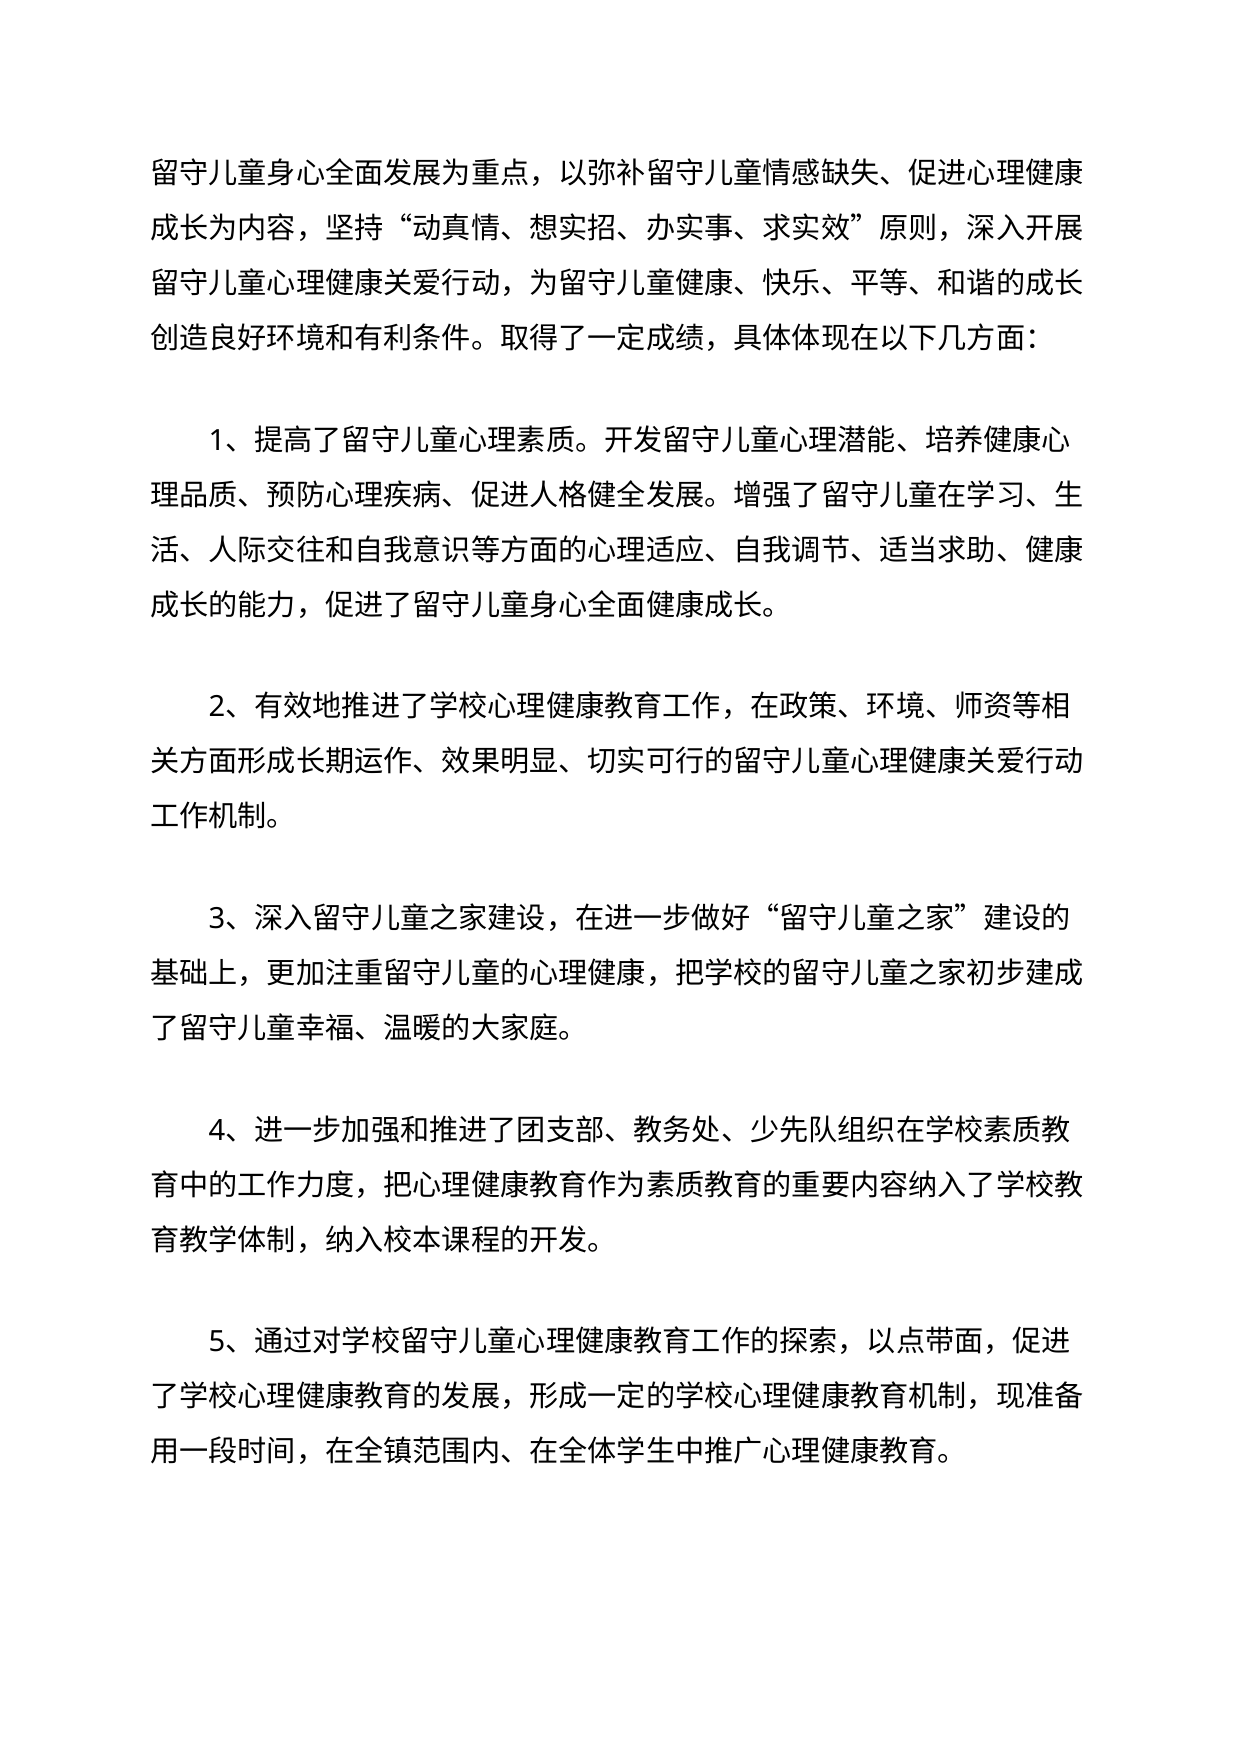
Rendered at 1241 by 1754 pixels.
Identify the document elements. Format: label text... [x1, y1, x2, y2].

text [150, 150, 1090, 357]
text 5、通过对学校留守儿童心理健康教育工作的探索，以点带面，促进了学校心理健康教育的发展，形成一定的学校心理健康教育机制，现准备用一段时间，在全镇范围内、在全体学生中推广心理健康教育。 [150, 1318, 1090, 1470]
text 3、深入留守儿童之家建设，在进一步做好“留守儿童之家”建设的基础上，更加注重留守儿童的心理健康，把学校的留守儿童之家初步建成了留守儿童幸福、温暖的大家庭。 [150, 895, 1090, 1047]
text 2、有效地推进了学校心理健康教育工作，在政策、环境、师资等相关方面形成长期运作、效果明显、切实可行的留守儿童心理健康关爱行动工作机制。 [150, 683, 1090, 835]
text 1、提高了留守儿童心理素质。开发留守儿童心理潜能、培养健康心理品质、预防心理疾病、促进人格健全发展。增强了留守儿童在学习、生活、人际交往和自我意识等方面的心理适应、自我调节、适当求助、健康成长的能力，促进了留守儿童身心全面健康成长。 [150, 416, 1090, 623]
text 4、进一步加强和推进了团支部、教务处、少先队组织在学校素质教育中的工作力度，把心理健康教育作为素质教育的重要内容纳入了学校教育教学体制，纳入校本课程的开发。 [150, 1106, 1090, 1258]
